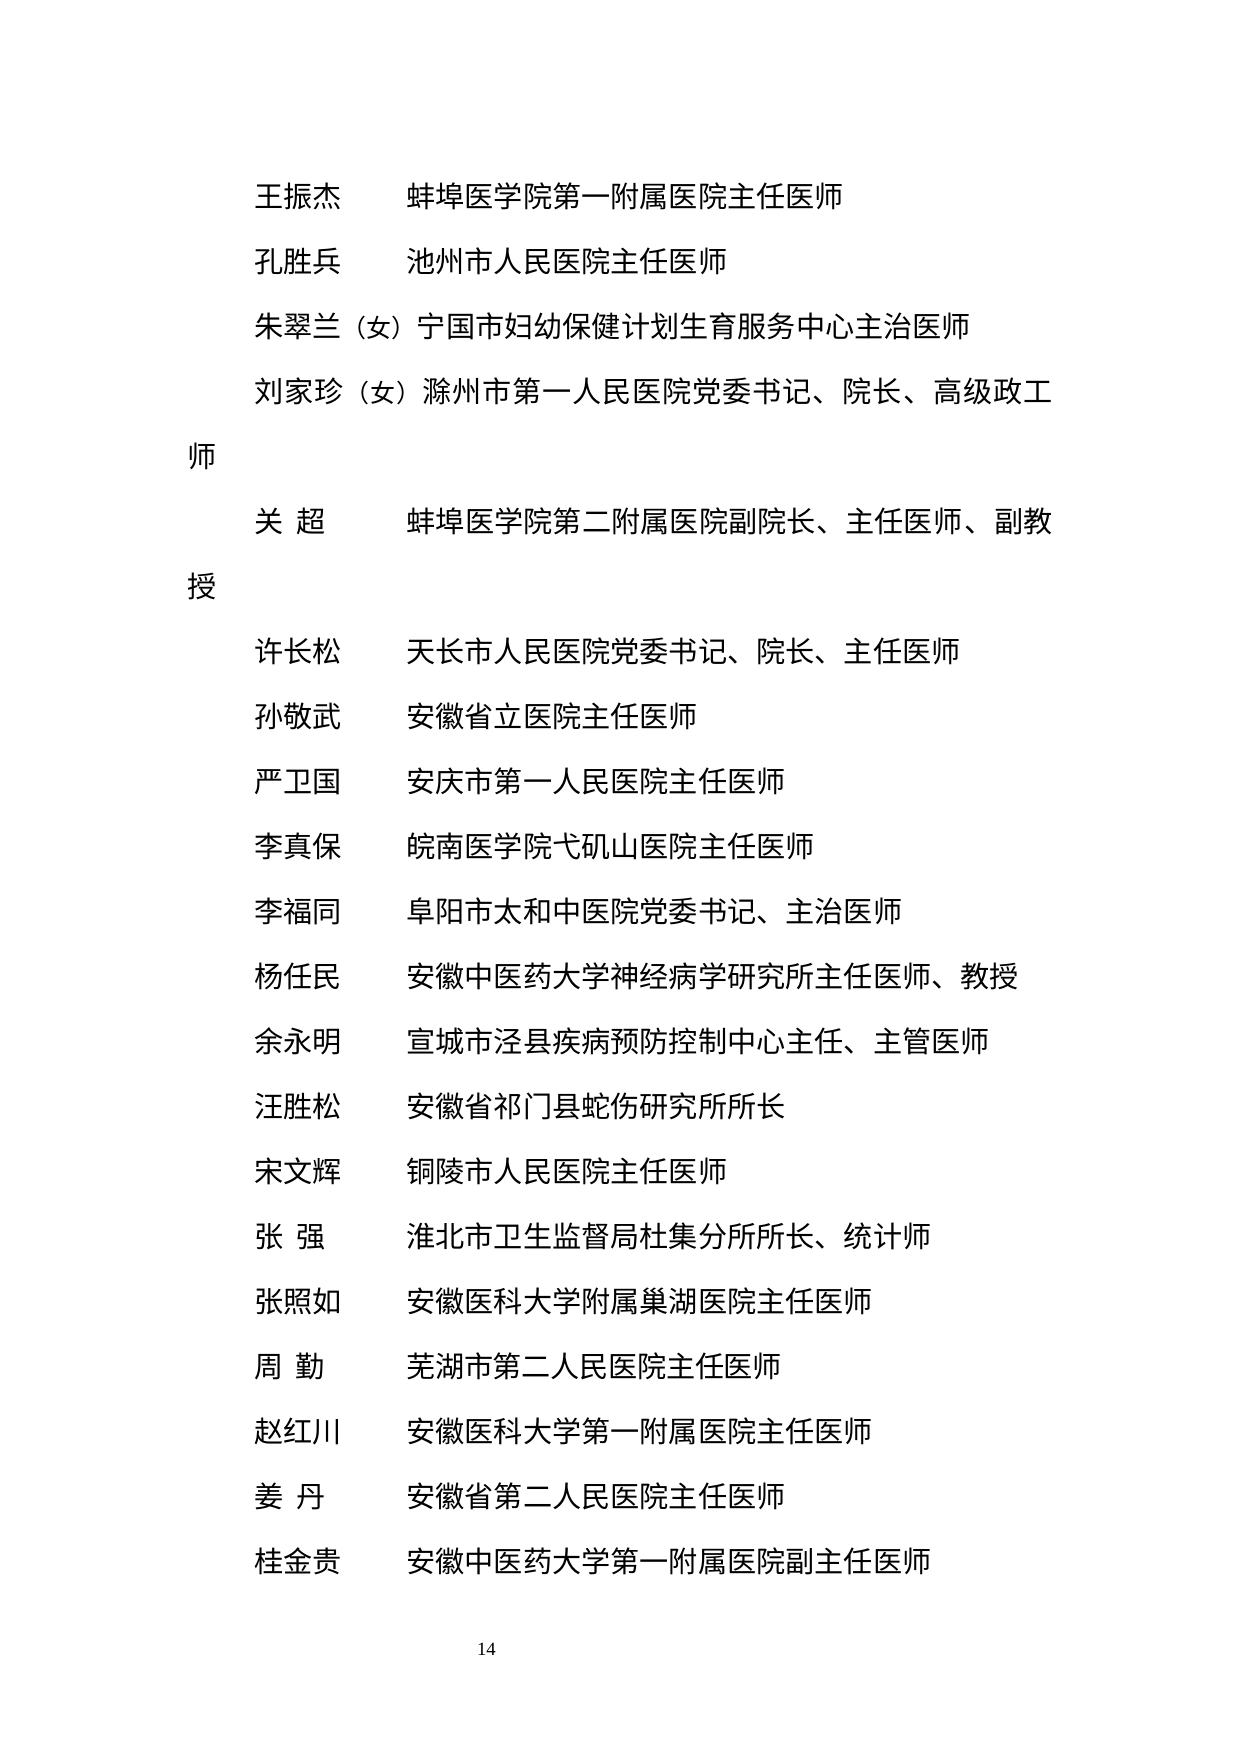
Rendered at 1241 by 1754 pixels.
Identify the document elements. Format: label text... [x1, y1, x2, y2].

text 宋文辉 铜陵市人民医院主任医师 [187, 1137, 1053, 1202]
text 李福同 阜阳市太和中医院党委书记、主治医师 [187, 877, 1053, 942]
text 朱翠兰（女）宁国市妇幼保健计划生育服务中心主治医师 [187, 292, 1053, 357]
text 孙敬武 安徽省立医院主任医师 [187, 682, 1053, 747]
text 李真保 皖南医学院弋矶山医院主任医师 [187, 812, 1053, 877]
text 汪胜松 安徽省祁门县蛇伤研究所所长 [187, 1072, 1053, 1137]
text 张照如 安徽医科大学附属巢湖医院主任医师 [187, 1267, 1053, 1332]
text 赵红川 安徽医科大学第一附属医院主任医师 [187, 1397, 1053, 1462]
text 许长松 天长市人民医院党委书记、院长、主任医师 [187, 617, 1053, 682]
text 桂金贵 安徽中医药大学第一附属医院副主任医师 [187, 1527, 1053, 1592]
text 张 强 淮北市卫生监督局杜集分所所长、统计师 [187, 1202, 1053, 1267]
text 孔胜兵 池州市人民医院主任医师 [187, 227, 1053, 292]
text 姜 丹 安徽省第二人民医院主任医师 [187, 1462, 1053, 1527]
text 杨任民 安徽中医药大学神经病学研究所主任医师、教授 [187, 942, 1053, 1007]
text 王振杰 蚌埠医学院第一附属医院主任医师 [187, 162, 1053, 227]
text 周 勤 芜湖市第二人民医院主任医师 [187, 1332, 1053, 1397]
text 严卫国 安庆市第一人民医院主任医师 [187, 747, 1053, 812]
text 余永明 宣城市泾县疾病预防控制中心主任、主管医师 [187, 1007, 1053, 1072]
text 刘家珍（女）滁州市第一人民医院党委书记、院长、高级政工师 [187, 357, 1053, 487]
text 关 超 蚌埠医学院第二附属医院副院长、主任医师、副教授 [187, 487, 1053, 617]
